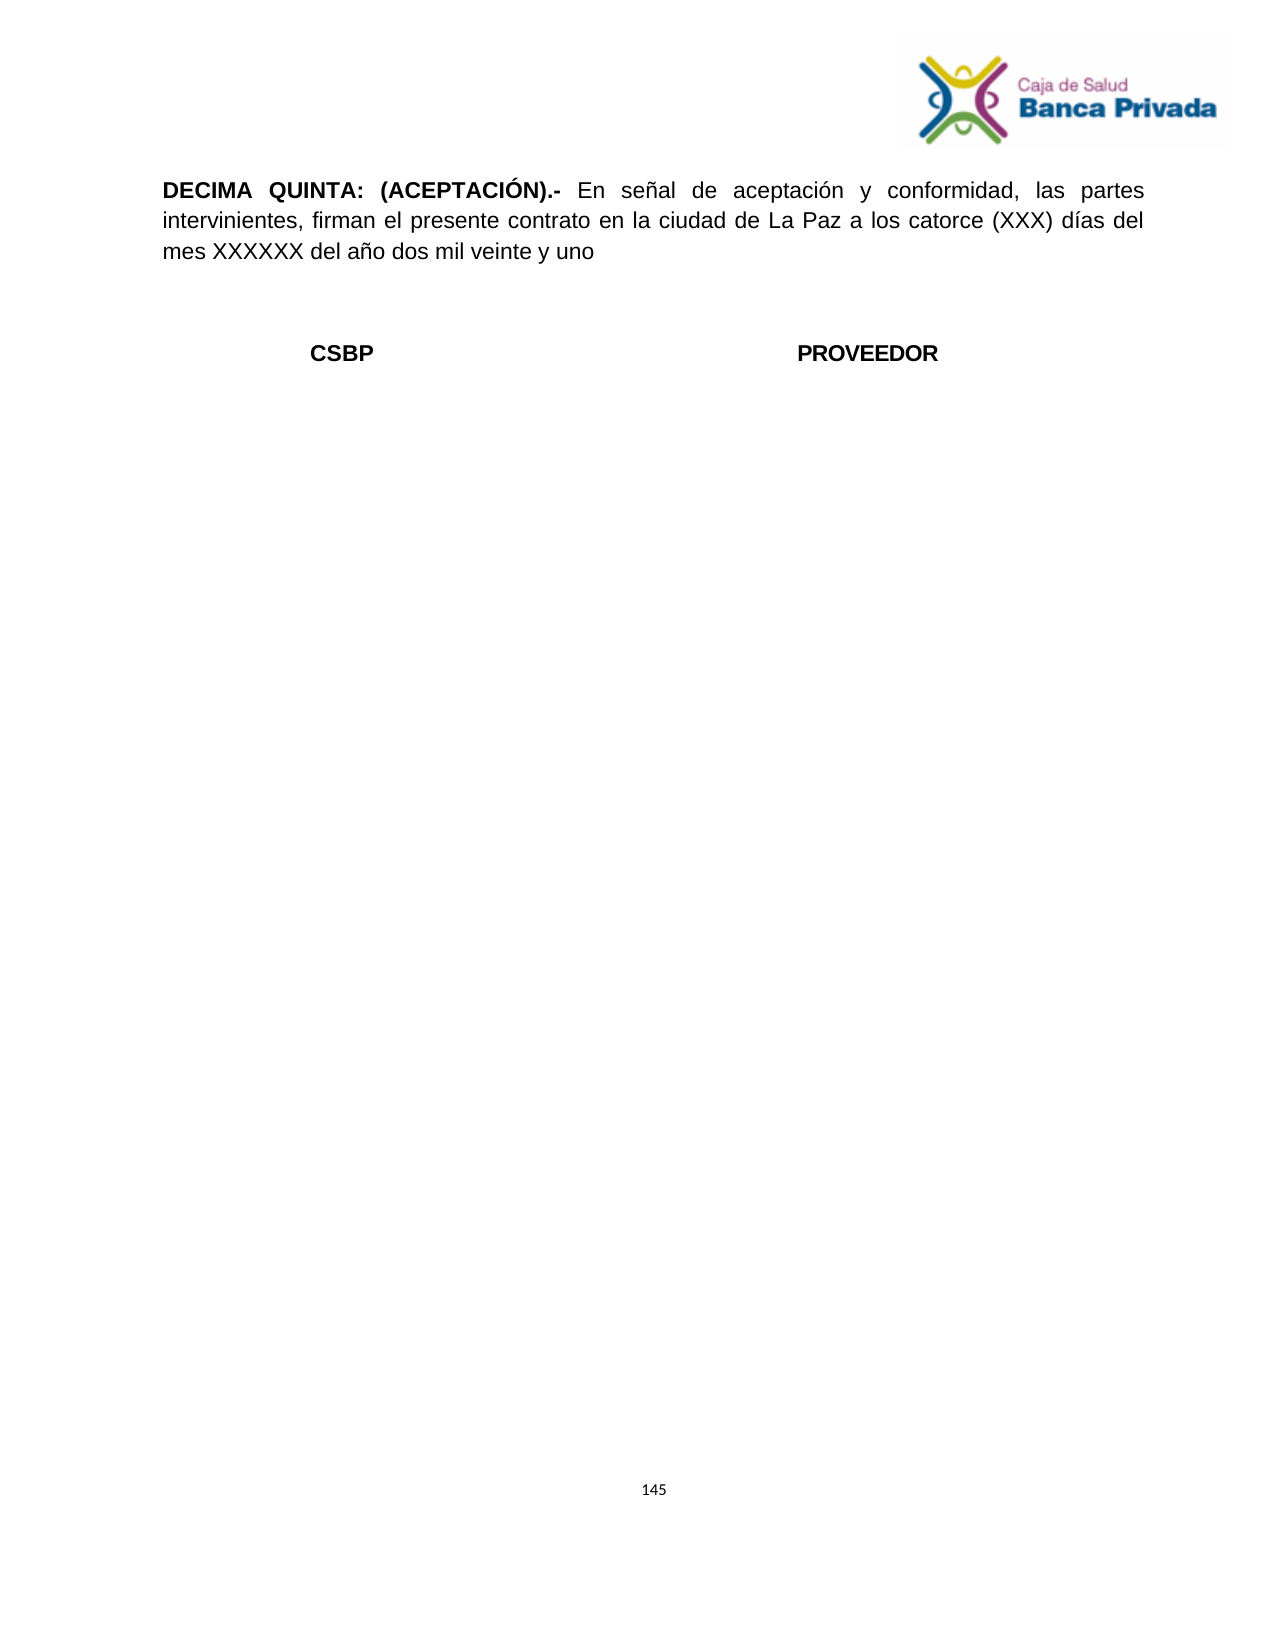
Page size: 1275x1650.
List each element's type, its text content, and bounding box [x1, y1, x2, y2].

picture [901, 31, 1228, 150]
text DECIMA QUINTA: (ACEPTACIÓN).- En señal de aceptación y conformidad, las partes intervinientes, firman el presente contrato en la ciudad de La Paz a los catorce (XXX) días del mes XXXXXX del año dos mil veinte y uno [162, 177, 1145, 264]
text CSBP PROVEEDOR [162, 340, 1145, 366]
